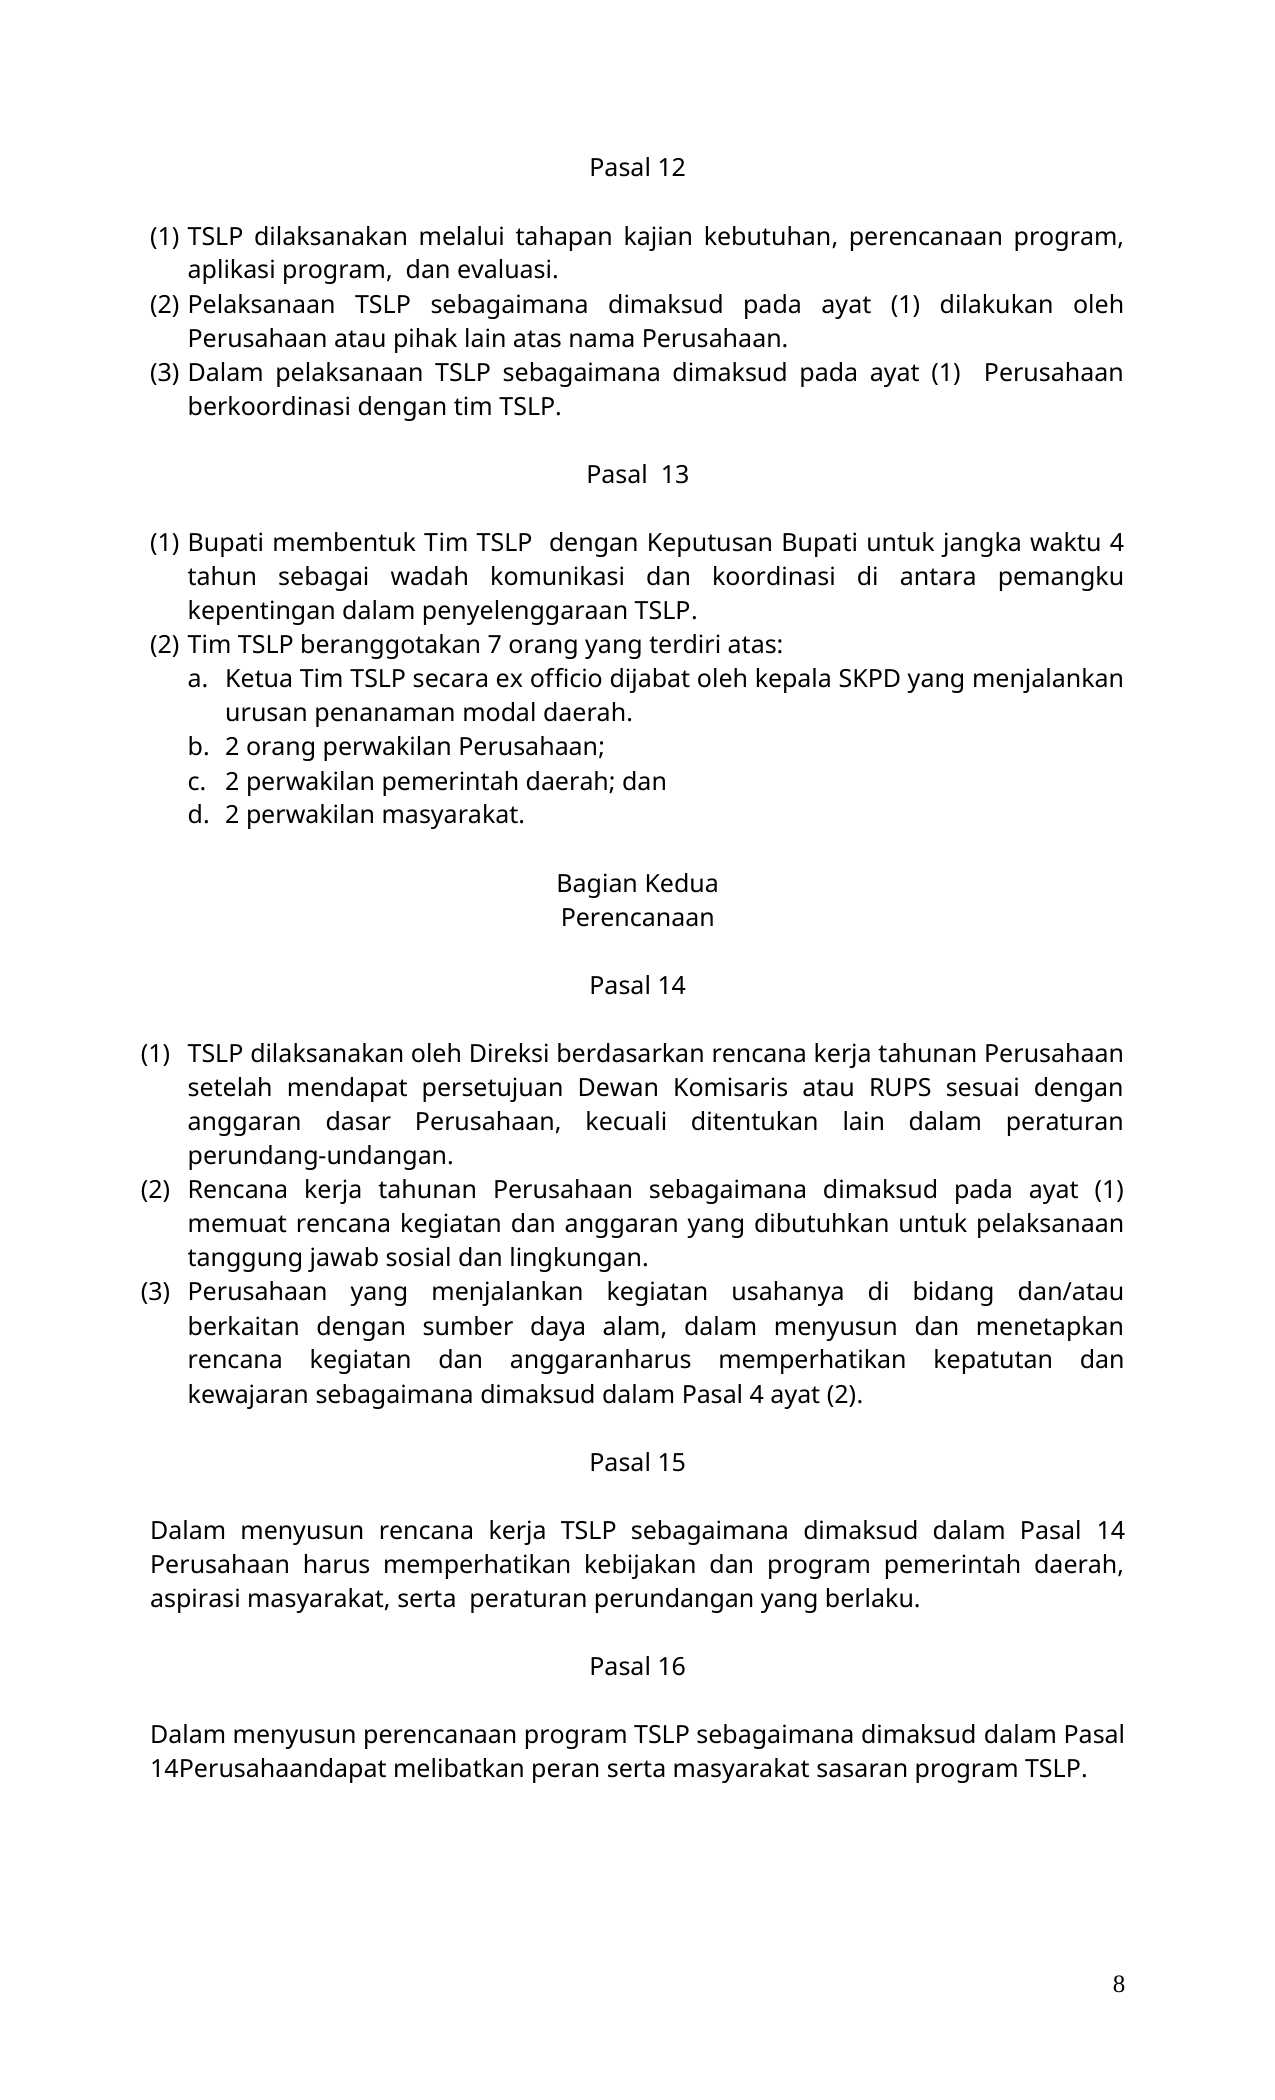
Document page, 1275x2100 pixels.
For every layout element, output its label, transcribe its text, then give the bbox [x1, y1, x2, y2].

list 2 orang perwakilan Perusahaan; [187, 729, 1125, 763]
text Dalam menyusun rencana kerja TSLP sebagaimana dimaksud dalam Pasal 14 Perusahaan harus memperhatikan kebijakan dan program pemerintah daerah, aspirasi masyarakat, serta peraturan perundangan yang berlaku. [150, 1512, 1125, 1615]
text Pasal 12 [150, 150, 1125, 184]
list Ketua Tim TSLP secara ex officio dijabat oleh kepala SKPD yang menjalankan urusan penanaman modal daerah. [187, 661, 1125, 729]
text Dalam menyusun perencanaan program TSLP sebagaimana dimaksud dalam Pasal 14Perusahaandapat melibatkan peran serta masyarakat sasaran program TSLP. [150, 1717, 1125, 1785]
text Pasal 14 [150, 967, 1125, 1002]
list TSLP dilaksanakan melalui tahapan kajian kebutuhan, perencanaan program, aplikasi program, dan evaluasi. [150, 218, 1125, 286]
list Pelaksanaan TSLP sebagaimana dimaksud pada ayat (1) dilakukan oleh Perusahaan atau pihak lain atas nama Perusahaan. [150, 286, 1125, 354]
list Tim TSLP beranggotakan 7 orang yang terdiri atas: [150, 627, 1125, 661]
text Pasal 15 [150, 1444, 1125, 1478]
list Dalam pelaksanaan TSLP sebagaimana dimaksud pada ayat (1) Perusahaan berkoordinasi dengan tim TSLP. [150, 354, 1125, 422]
list 2 perwakilan pemerintah daerah; dan [187, 763, 1125, 797]
text Pasal 16 [150, 1649, 1125, 1683]
list 2 perwakilan masyarakat. [187, 797, 1125, 831]
list Perusahaan yang menjalankan kegiatan usahanya di bidang dan/atau berkaitan dengan sumber daya alam, dalam menyusun dan menetapkan rencana kegiatan dan anggaranharus memperhatikan kepatutan dan kewajaran sebagaimana dimaksud dalam Pasal 4 ayat (2). [141, 1274, 1125, 1410]
text Bagian Kedua [150, 865, 1125, 899]
list Rencana kerja tahunan Perusahaan sebagaimana dimaksud pada ayat (1) memuat rencana kegiatan dan anggaran yang dibutuhkan untuk pelaksanaan tanggung jawab sosial dan lingkungan. [141, 1172, 1125, 1274]
list Bupati membentuk Tim TSLP dengan Keputusan Bupati untuk jangka waktu 4 tahun sebagai wadah komunikasi dan koordinasi di antara pemangku kepentingan dalam penyelenggaraan TSLP. [150, 525, 1125, 627]
text Perencanaan [150, 899, 1125, 933]
list TSLP dilaksanakan oleh Direksi berdasarkan rencana kerja tahunan Perusahaan setelah mendapat persetujuan Dewan Komisaris atau RUPS sesuai dengan anggaran dasar Perusahaan, kecuali ditentukan lain dalam peraturan perundang-undangan. [141, 1036, 1125, 1172]
text Pasal 13 [150, 457, 1125, 491]
